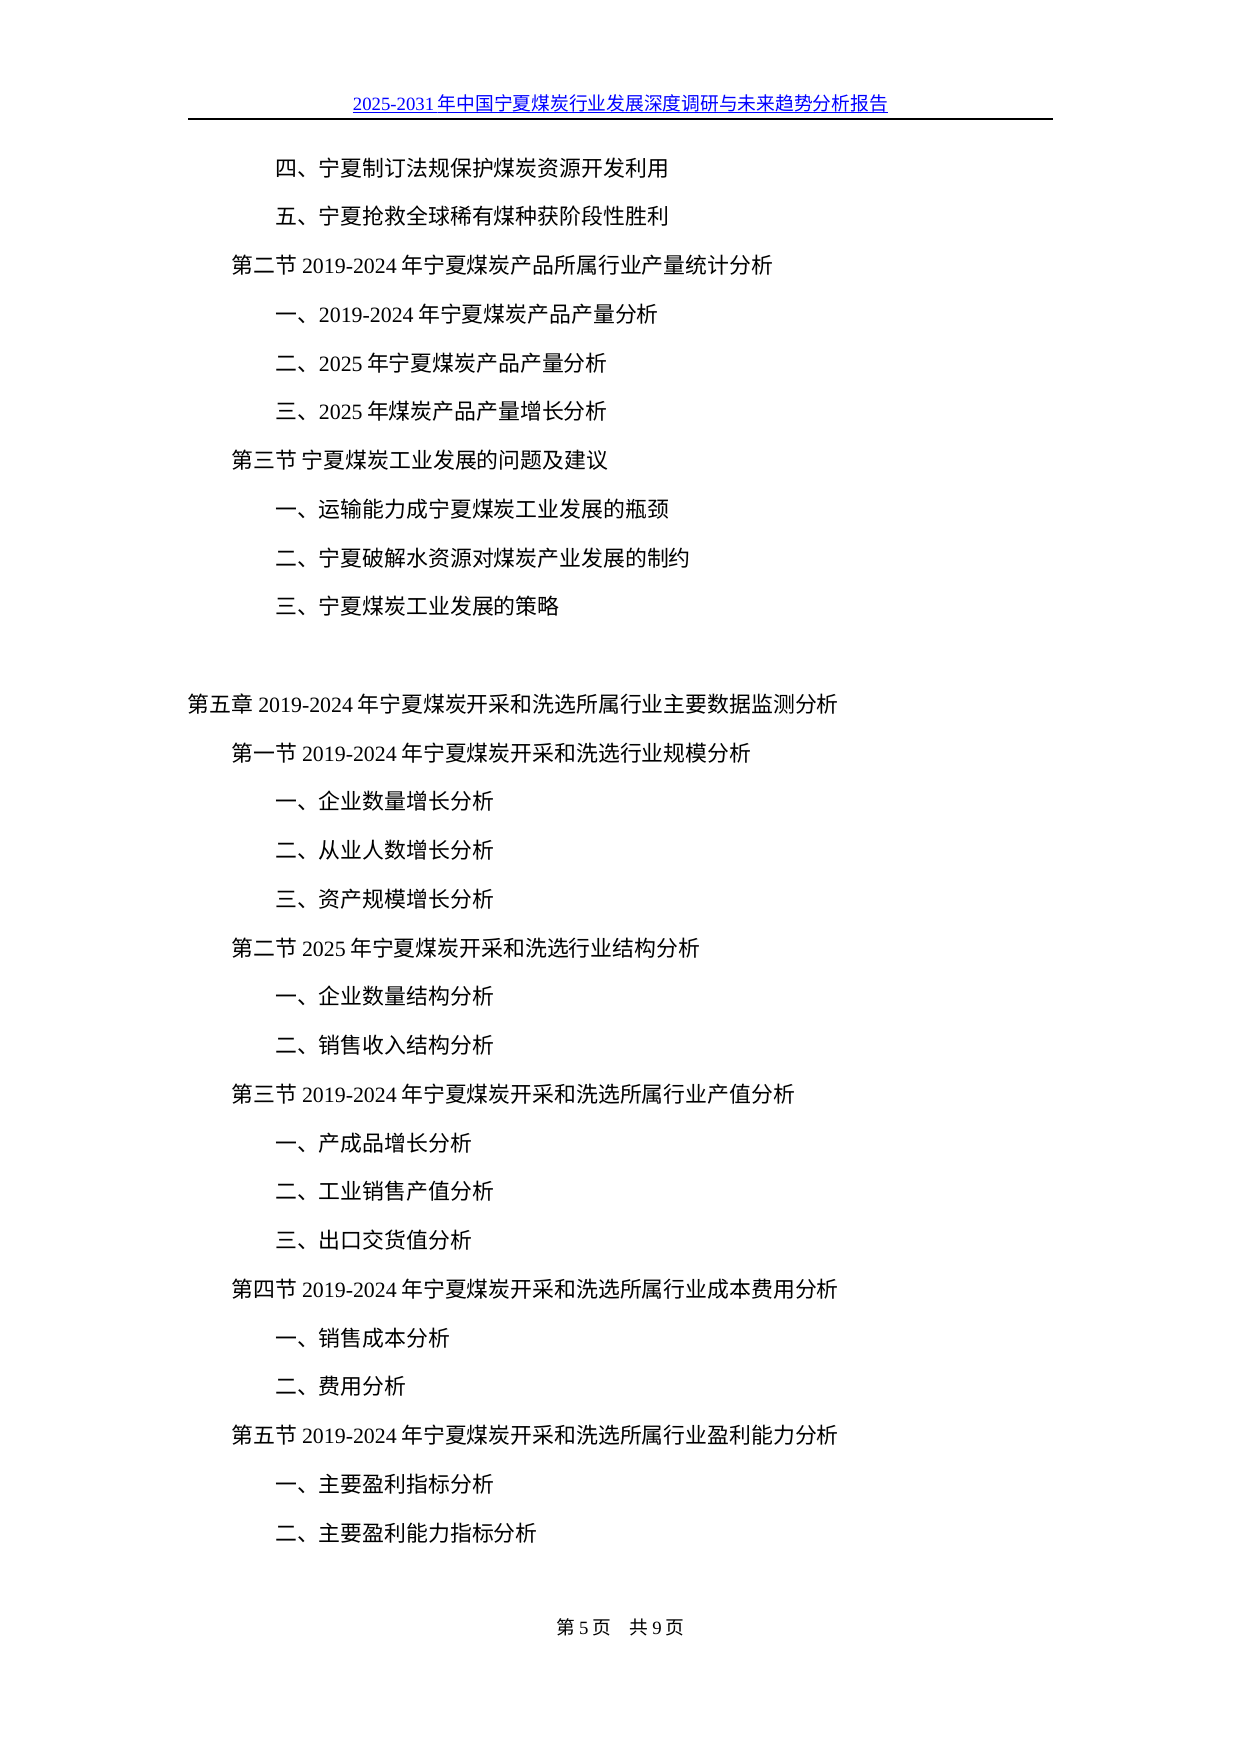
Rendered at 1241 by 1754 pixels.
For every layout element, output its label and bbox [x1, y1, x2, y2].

text [187, 150, 1053, 1548]
